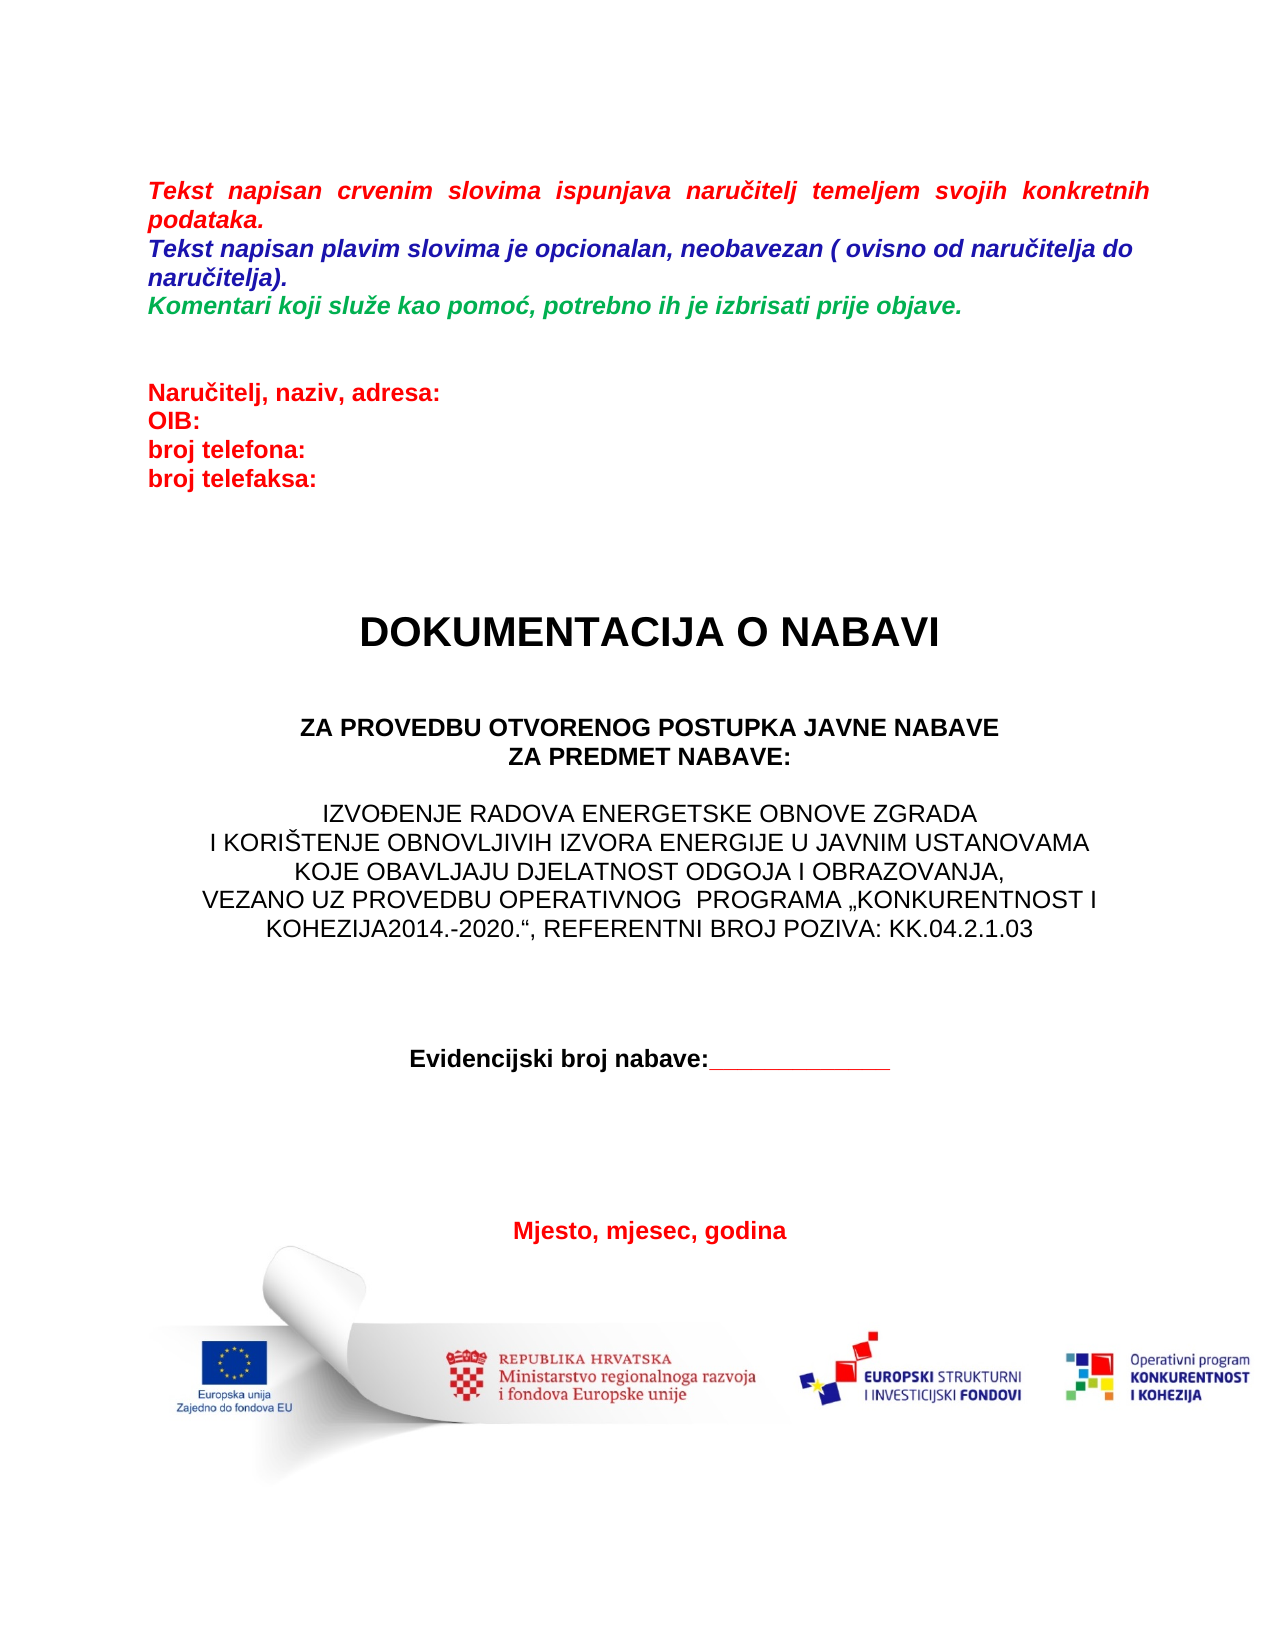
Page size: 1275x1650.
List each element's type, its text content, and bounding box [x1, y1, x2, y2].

text ZA PREDMET NABAVE: [148, 742, 1152, 771]
picture [147, 1245, 1275, 1491]
text broj telefona: [148, 435, 1152, 464]
text Naručitelj, naziv, adresa: [148, 378, 1152, 406]
text OIB: [148, 406, 1152, 435]
text IZVOĐENJE RADOVA ENERGETSKE OBNOVE ZGRADA [148, 799, 1152, 828]
text KOJE OBAVLJAJU DJELATNOST ODGOJA I OBRAZOVANJA, [148, 857, 1152, 886]
text DOKUMENTACIJA O NABAVI [148, 608, 1152, 656]
text VEZANO UZ PROVEDBU OPERATIVNOG PROGRAMA „KONKURENTNOST I [148, 886, 1152, 914]
text KOHEZIJA2014.-2020.“, REFERENTNI BROJ POZIVA: KK.04.2.1.03 [148, 914, 1152, 943]
text Tekst napisan crvenim slovima ispunjava naručitelj temeljem svojih konkretnih podataka. [148, 176, 1152, 234]
text Komentari koji služe kao pomoć, potrebno ih je izbrisati prije objave. [148, 291, 1152, 320]
text broj telefaksa: [148, 464, 1152, 493]
text Evidencijski broj nabave:_____________ [148, 1044, 1152, 1073]
text I KORIŠTENJE OBNOVLJIVIH IZVORA ENERGIJE U JAVNIM USTANOVAMA [148, 828, 1152, 857]
text Tekst napisan plavim slovima je opcionalan, neobavezan ( ovisno od naručitelja do naručitelja). [148, 234, 1152, 291]
text ZA PROVEDBU OTVORENOG POSTUPKA JAVNE NABAVE [148, 713, 1152, 742]
text Mjesto, mjesec, godina [148, 1216, 1152, 1245]
